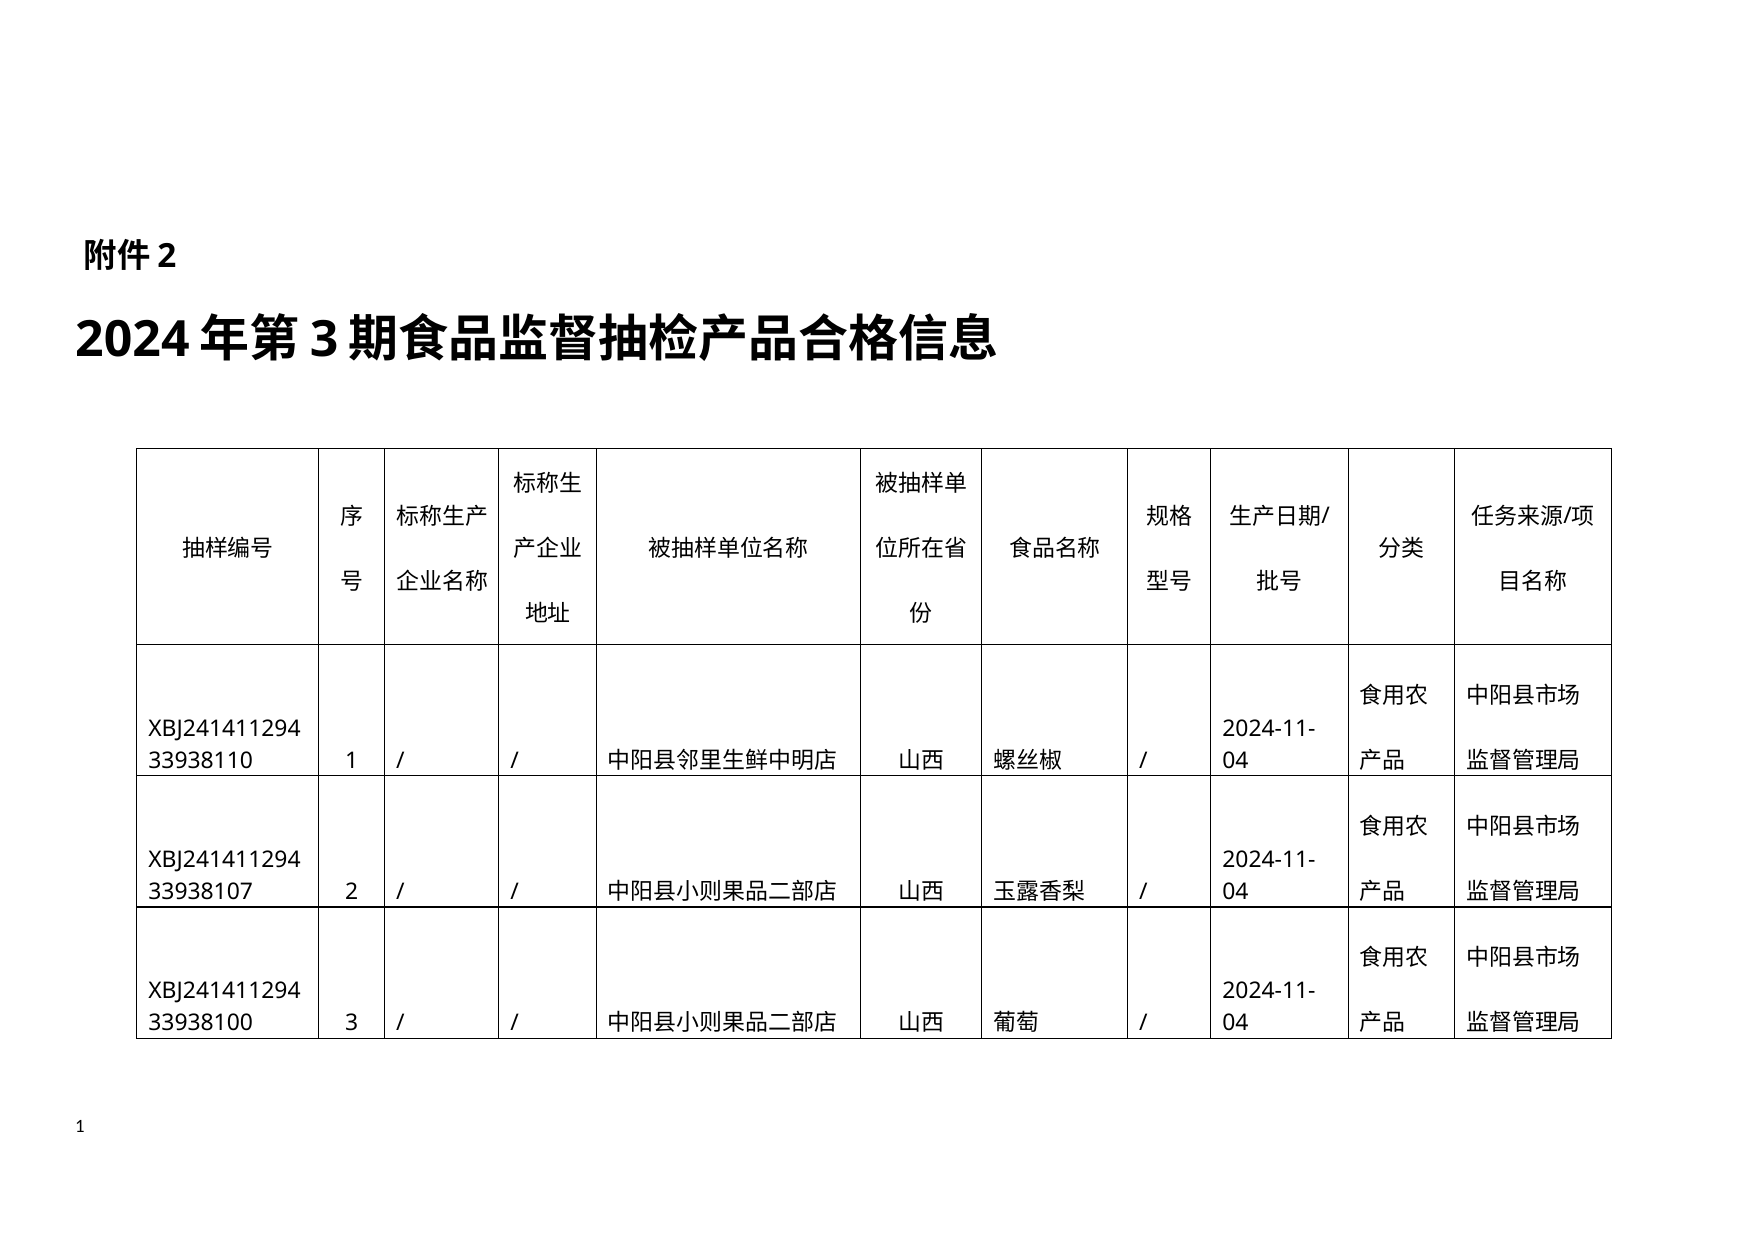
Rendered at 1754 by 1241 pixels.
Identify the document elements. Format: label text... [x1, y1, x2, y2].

table_cell 玉露香梨 [982, 776, 1127, 906]
table_cell 螺丝椒 [982, 645, 1127, 775]
table_cell / [1128, 645, 1210, 775]
table_header 任务来源/项目名称 [1455, 449, 1611, 644]
table_header 序号 [319, 449, 384, 644]
table_cell / [1128, 776, 1210, 906]
table_header 食品名称 [982, 449, 1127, 644]
text 2024年第3期食品监督抽检产品合格信息 [75, 286, 1673, 383]
table_cell / [499, 776, 596, 906]
table_cell 山西 [861, 908, 981, 1037]
table_cell 葡萄 [982, 908, 1127, 1037]
table_cell / [499, 645, 596, 775]
table_cell 3 [319, 908, 384, 1037]
text 附件2 [75, 221, 1673, 286]
table_cell / [385, 645, 498, 775]
table_cell 中阳县邻里生鲜中明店 [597, 645, 860, 775]
table_cell 2 [319, 776, 384, 906]
table_header 被抽样单位所在省份 [861, 449, 981, 644]
table_cell 山西 [861, 776, 981, 906]
table_cell XBJ24141129433938107 [137, 776, 318, 906]
table_header 标称生产企业名称 [385, 449, 498, 644]
table_cell / [385, 776, 498, 906]
table_cell 中阳县市场监督管理局 [1455, 908, 1611, 1037]
table_cell 中阳县小则果品二部店 [597, 908, 860, 1037]
table_header 被抽样单位名称 [597, 449, 860, 644]
table_cell 山西 [861, 645, 981, 775]
table_cell 中阳县市场监督管理局 [1455, 645, 1611, 775]
table_header 分类 [1349, 449, 1454, 644]
table_cell / [385, 908, 498, 1037]
table_cell 2024-11-04 [1211, 645, 1348, 775]
table_header 规格型号 [1128, 449, 1210, 644]
table_cell 中阳县小则果品二部店 [597, 776, 860, 906]
table_cell 1 [319, 645, 384, 775]
table_cell XBJ24141129433938100 [137, 908, 318, 1037]
table_cell 食用农产品 [1349, 908, 1454, 1037]
table_cell 中阳县市场监督管理局 [1455, 776, 1611, 906]
table_cell / [499, 908, 596, 1037]
table_cell XBJ24141129433938110 [137, 645, 318, 775]
table_cell / [1128, 908, 1210, 1037]
table_header 抽样编号 [137, 449, 318, 644]
table_header 生产日期/批号 [1211, 449, 1348, 644]
table_cell 2024-11-04 [1211, 776, 1348, 906]
table_cell 食用农产品 [1349, 645, 1454, 775]
table_cell 2024-11-04 [1211, 908, 1348, 1037]
table_cell 食用农产品 [1349, 776, 1454, 906]
table_header 标称生产企业地址 [499, 449, 596, 644]
